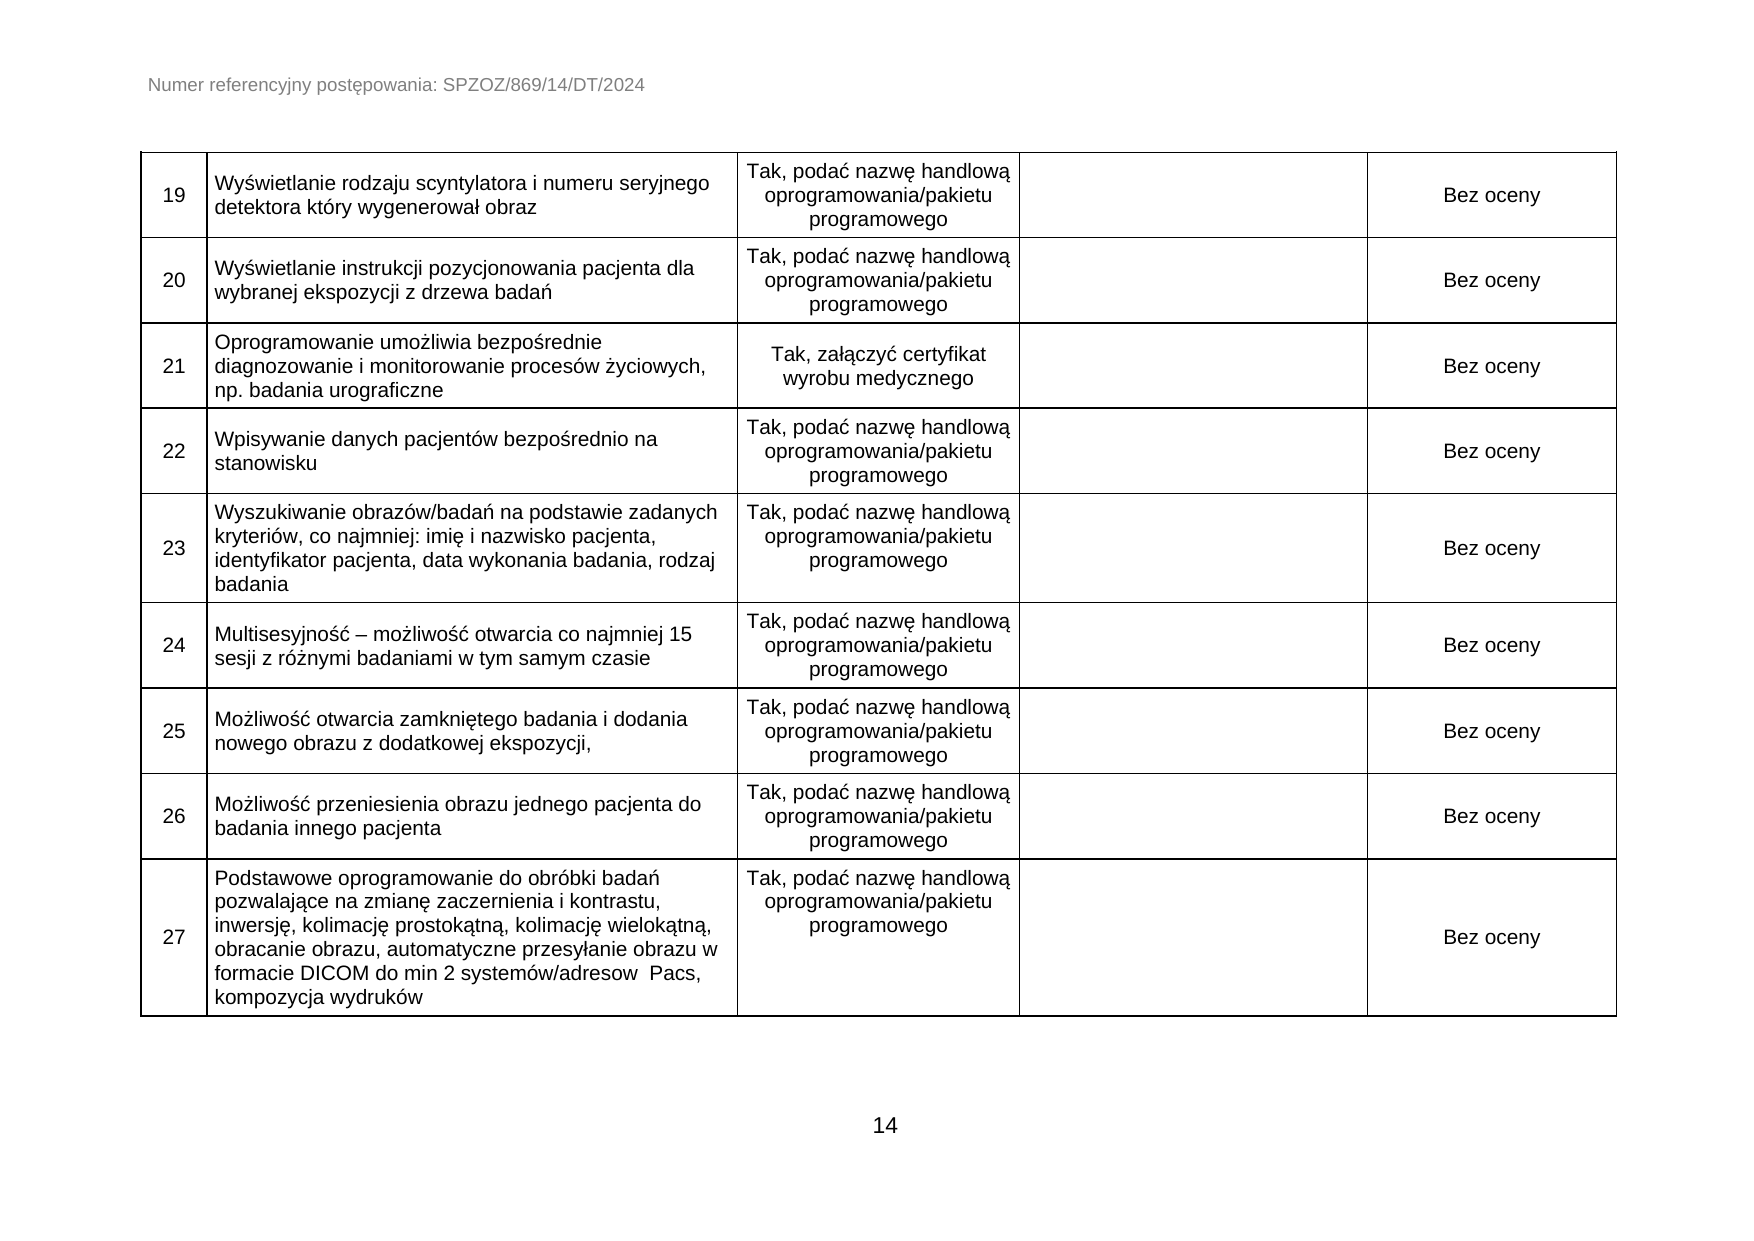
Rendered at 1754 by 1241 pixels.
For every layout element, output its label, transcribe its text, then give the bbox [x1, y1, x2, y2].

table_cell [1020, 238, 1367, 322]
table_cell 24 [142, 603, 206, 687]
table_cell Bez oceny [1368, 774, 1616, 858]
table_cell [1020, 774, 1367, 858]
table_cell [1020, 409, 1367, 493]
table_cell Bez oceny [1368, 324, 1616, 407]
table_cell Tak, podać nazwę handlową oprogramowania/pakietu programowego [738, 603, 1019, 687]
table_cell Multisesyjność – możliwość otwarcia co najmniej 15 sesji z różnymi badaniami w tym samym czasie [208, 603, 737, 687]
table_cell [738, 860, 1019, 1015]
table_cell [1020, 494, 1367, 602]
table_cell Tak, podać nazwę handlową oprogramowania/pakietu programowego [738, 238, 1019, 322]
table_cell Oprogramowanie umożliwia bezpośrednie diagnozowanie i monitorowanie procesów życiowych, np. badania urograficzne [208, 324, 737, 407]
table_cell 25 [142, 689, 206, 772]
table_cell Podstawowe oprogramowanie do obróbki badań pozwalające na zmianę zaczernienia i kontrastu, inwersję, kolimację prostokątną, kolimację wielokątną, obracanie obrazu, automatyczne przesyłanie obrazu w formacie DICOM do min 2 systemów/adresow Pacs, kompozycja wydruków [208, 860, 737, 1015]
table_cell Bez oceny [1368, 603, 1616, 687]
table_cell Bez oceny [1368, 494, 1616, 602]
table_cell 26 [142, 774, 206, 858]
table_cell Możliwość otwarcia zamkniętego badania i dodania nowego obrazu z dodatkowej ekspozycji, [208, 689, 737, 772]
table_cell Tak, podać nazwę handlową oprogramowania/pakietu programowego [738, 774, 1019, 858]
table_cell [1020, 603, 1367, 687]
table_cell [1020, 689, 1367, 772]
table_cell Wyświetlanie rodzaju scyntylatora i numeru seryjnego detektora który wygenerował obraz [208, 153, 737, 237]
table_cell Tak, podać nazwę handlową oprogramowania/pakietu programowego [738, 494, 1019, 602]
table_cell Wyświetlanie instrukcji pozycjonowania pacjenta dla wybranej ekspozycji z drzewa badań [208, 238, 737, 322]
table_cell 22 [142, 409, 206, 493]
table_cell Tak, podać nazwę handlową oprogramowania/pakietu programowego [738, 689, 1019, 772]
table_cell [1020, 324, 1367, 407]
table_cell 23 [142, 494, 206, 602]
table_cell Bez oceny [1368, 238, 1616, 322]
table_cell Bez oceny [1368, 689, 1616, 772]
table_cell Wpisywanie danych pacjentów bezpośrednio na stanowisku [208, 409, 737, 493]
table_cell Wyszukiwanie obrazów/badań na podstawie zadanych kryteriów, co najmniej: imię i nazwisko pacjenta, identyfikator pacjenta, data wykonania badania, rodzaj badania [208, 494, 737, 602]
table_cell Bez oceny [1368, 860, 1616, 1015]
table_cell 21 [142, 324, 206, 407]
table_cell [1020, 153, 1367, 237]
table_cell Tak, załączyć certyfikat wyrobu medycznego [738, 324, 1019, 407]
table_cell 20 [142, 238, 206, 322]
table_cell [738, 153, 1019, 237]
table_cell Bez oceny [1368, 409, 1616, 493]
table_cell [1020, 860, 1367, 1015]
table_cell Możliwość przeniesienia obrazu jednego pacjenta do badania innego pacjenta [208, 774, 737, 858]
table_cell 19 [142, 153, 206, 237]
table_cell Tak, podać nazwę handlową oprogramowania/pakietu programowego [738, 409, 1019, 493]
table_cell Bez oceny [1368, 153, 1616, 237]
table_cell 27 [142, 860, 206, 1015]
